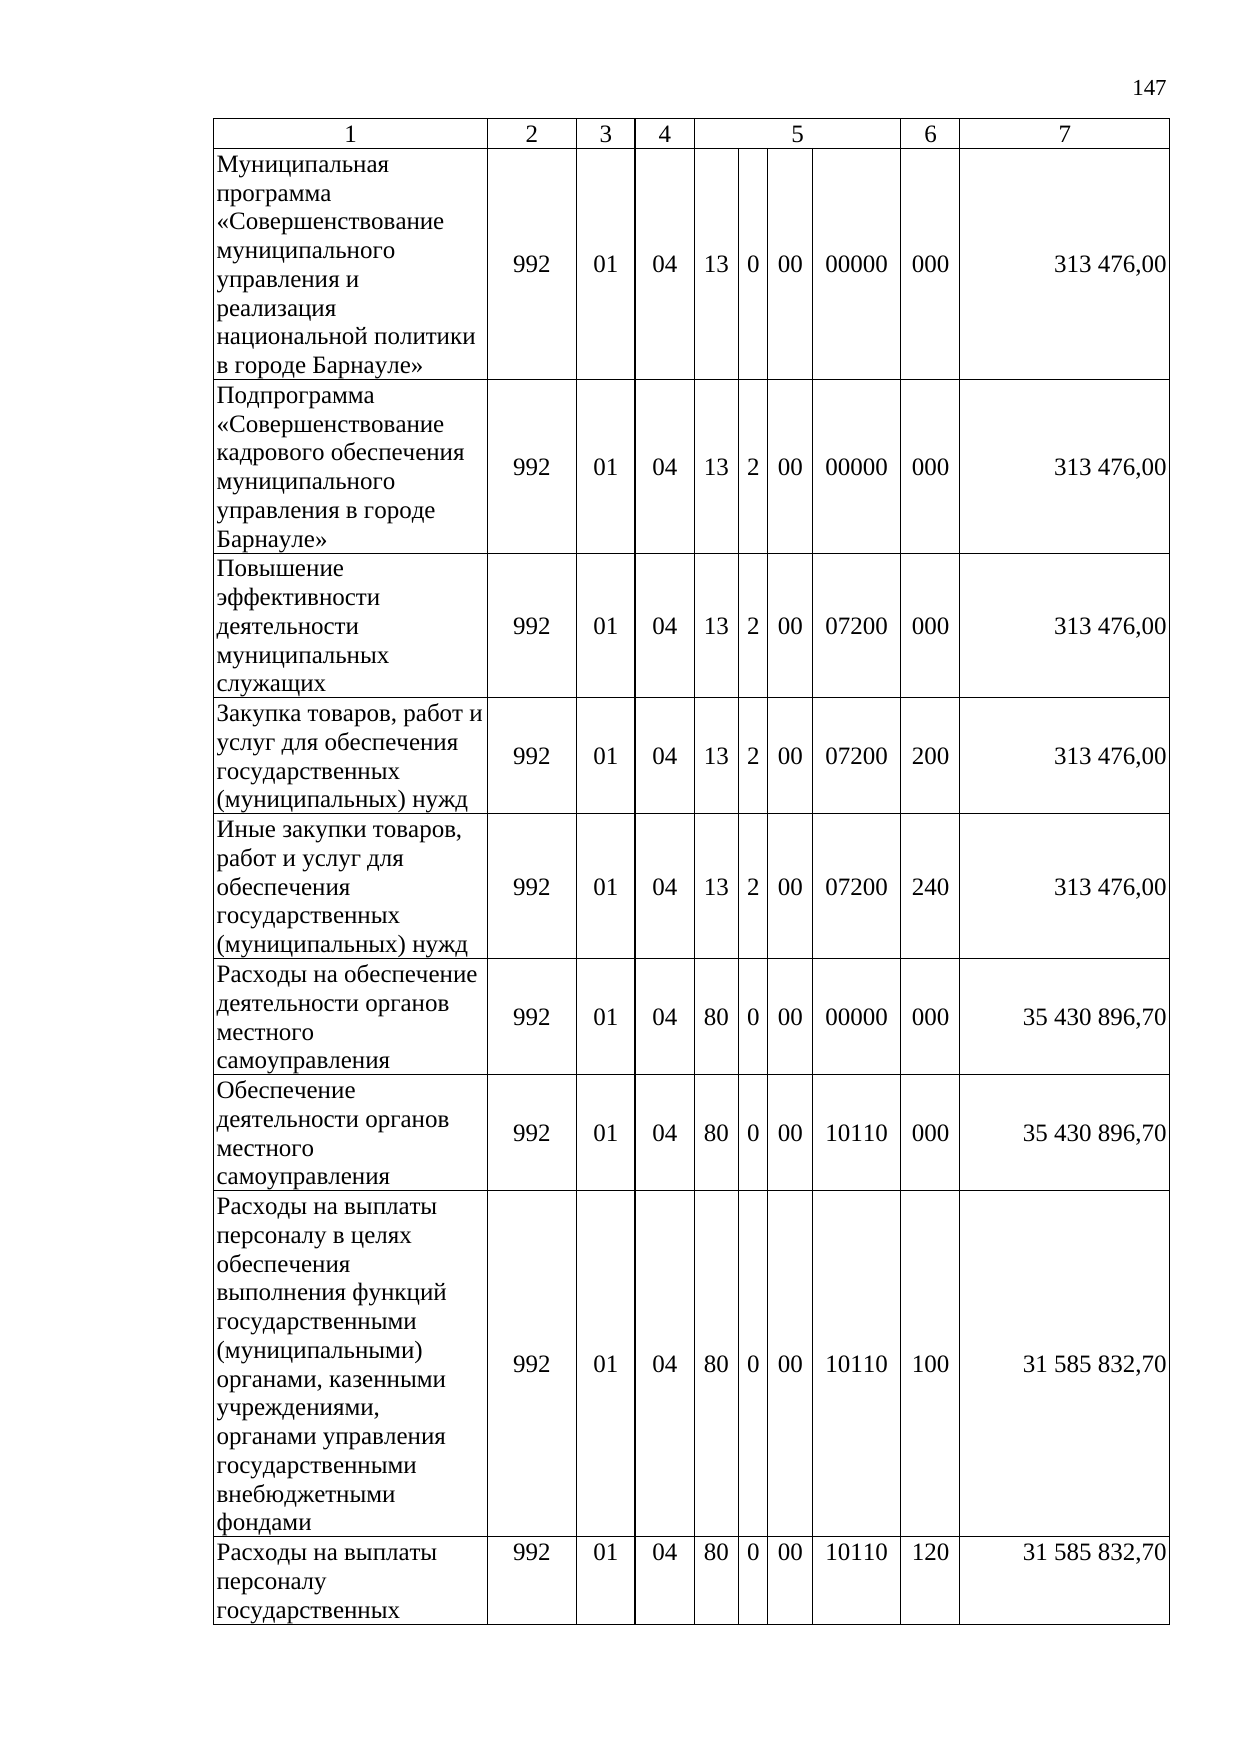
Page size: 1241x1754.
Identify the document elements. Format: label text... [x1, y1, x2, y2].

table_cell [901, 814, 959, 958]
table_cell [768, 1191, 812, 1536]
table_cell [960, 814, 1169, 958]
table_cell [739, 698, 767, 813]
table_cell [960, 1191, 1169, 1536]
table_header 5 [695, 119, 900, 148]
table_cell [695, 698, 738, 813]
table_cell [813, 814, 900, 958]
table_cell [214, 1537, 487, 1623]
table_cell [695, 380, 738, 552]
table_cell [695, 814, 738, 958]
table_header 3 [577, 119, 634, 148]
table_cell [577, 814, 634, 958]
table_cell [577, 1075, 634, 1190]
table_header 6 [901, 119, 959, 148]
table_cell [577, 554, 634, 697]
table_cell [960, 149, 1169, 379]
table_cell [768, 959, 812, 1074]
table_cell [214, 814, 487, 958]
table_header 1 [214, 119, 487, 148]
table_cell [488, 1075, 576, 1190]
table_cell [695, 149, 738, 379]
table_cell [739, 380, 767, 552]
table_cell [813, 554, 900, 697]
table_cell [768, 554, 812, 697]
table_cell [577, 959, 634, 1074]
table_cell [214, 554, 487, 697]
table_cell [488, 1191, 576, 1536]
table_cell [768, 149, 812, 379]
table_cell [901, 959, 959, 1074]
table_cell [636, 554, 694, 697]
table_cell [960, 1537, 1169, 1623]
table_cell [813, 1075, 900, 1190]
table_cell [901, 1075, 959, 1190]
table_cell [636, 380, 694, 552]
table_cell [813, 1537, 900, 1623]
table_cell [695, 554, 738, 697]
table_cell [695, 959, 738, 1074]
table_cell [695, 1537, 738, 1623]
table_header 2 [488, 119, 576, 148]
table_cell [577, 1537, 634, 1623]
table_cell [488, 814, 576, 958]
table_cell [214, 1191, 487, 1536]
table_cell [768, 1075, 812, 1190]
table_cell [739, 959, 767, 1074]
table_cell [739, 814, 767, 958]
table_header 4 [636, 119, 694, 148]
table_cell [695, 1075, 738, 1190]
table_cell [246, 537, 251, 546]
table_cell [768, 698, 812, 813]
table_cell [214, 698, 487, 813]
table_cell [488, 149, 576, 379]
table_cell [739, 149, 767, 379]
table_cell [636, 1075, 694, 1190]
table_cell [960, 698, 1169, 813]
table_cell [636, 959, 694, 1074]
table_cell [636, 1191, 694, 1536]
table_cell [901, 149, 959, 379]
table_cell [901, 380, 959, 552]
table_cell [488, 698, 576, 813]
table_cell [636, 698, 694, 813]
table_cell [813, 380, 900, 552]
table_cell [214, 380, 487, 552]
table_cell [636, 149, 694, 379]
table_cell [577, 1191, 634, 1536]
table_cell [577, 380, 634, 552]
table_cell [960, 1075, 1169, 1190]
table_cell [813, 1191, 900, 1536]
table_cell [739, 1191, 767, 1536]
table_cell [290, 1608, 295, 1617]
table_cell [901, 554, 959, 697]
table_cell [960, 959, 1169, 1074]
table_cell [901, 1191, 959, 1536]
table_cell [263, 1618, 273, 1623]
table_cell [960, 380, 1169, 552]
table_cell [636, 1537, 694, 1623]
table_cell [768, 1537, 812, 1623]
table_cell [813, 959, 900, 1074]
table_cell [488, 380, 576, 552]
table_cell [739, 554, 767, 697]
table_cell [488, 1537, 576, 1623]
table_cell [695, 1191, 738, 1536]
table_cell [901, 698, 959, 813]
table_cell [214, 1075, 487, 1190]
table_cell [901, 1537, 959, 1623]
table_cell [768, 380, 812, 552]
table_header 7 [960, 119, 1169, 148]
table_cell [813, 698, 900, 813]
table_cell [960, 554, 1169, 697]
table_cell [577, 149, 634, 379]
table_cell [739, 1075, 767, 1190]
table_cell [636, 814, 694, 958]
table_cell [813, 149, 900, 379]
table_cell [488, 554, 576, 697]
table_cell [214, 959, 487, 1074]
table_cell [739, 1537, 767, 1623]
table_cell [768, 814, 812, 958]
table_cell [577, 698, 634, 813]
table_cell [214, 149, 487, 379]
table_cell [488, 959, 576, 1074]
